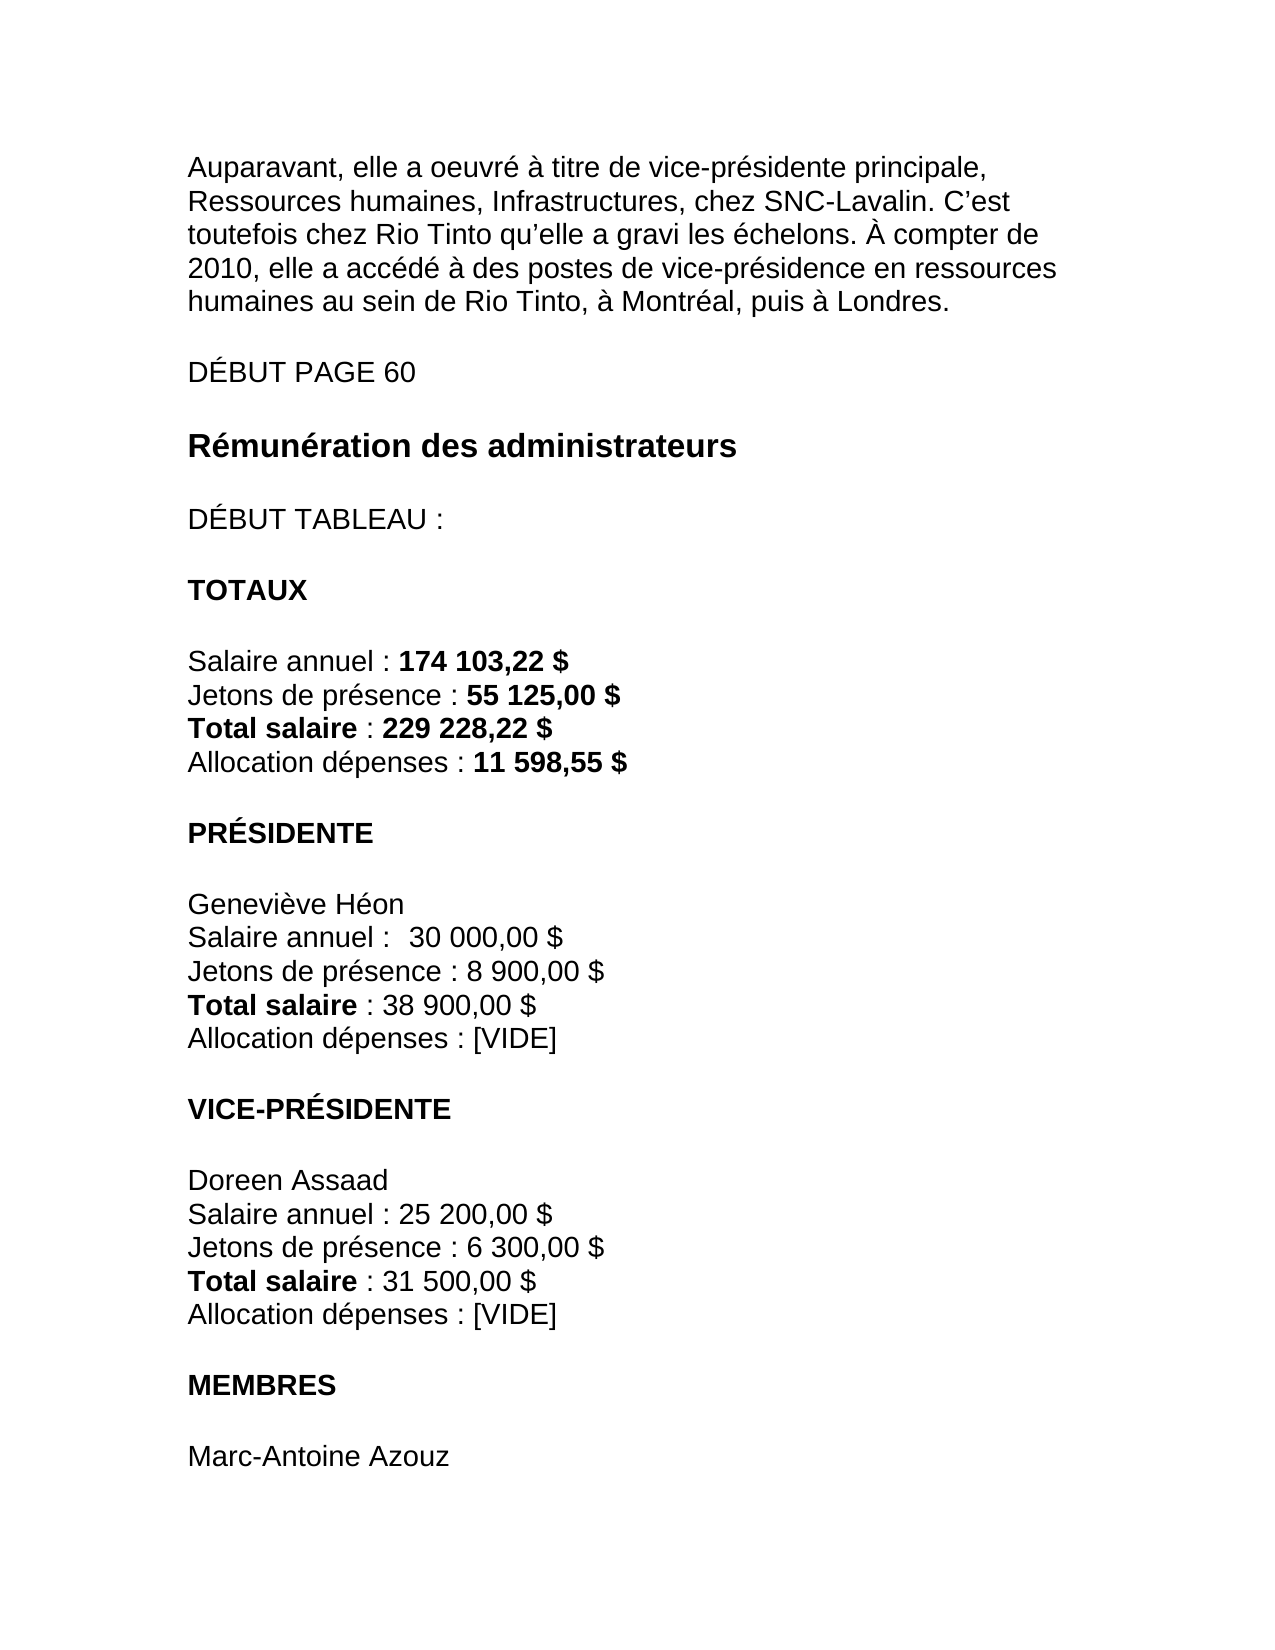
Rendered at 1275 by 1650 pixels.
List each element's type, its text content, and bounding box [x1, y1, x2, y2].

text TOTAUX [187, 573, 1087, 607]
text DÉBUT TABLEAU : [187, 502, 1087, 536]
text Salaire annuel : 174 103,22 $ Jetons de présence : 55 125,00 $ Total salaire : 229 228,22 $ Allocation dépenses : 11 598,55 $ [187, 644, 1087, 778]
text Geneviève Héon Salaire annuel : 30 000,00 $ Jetons de présence : 8 900,00 $ Total salaire : 38 900,00 $ Allocation dépenses : [VIDE] [187, 887, 1087, 1055]
text VICE-PRÉSIDENTE [187, 1092, 1087, 1126]
text Doreen Assaad Salaire annuel : 25 200,00 $ Jetons de présence : 6 300,00 $ Total salaire : 31 500,00 $ Allocation dépenses : [VIDE] [187, 1163, 1087, 1331]
subtitle Rémunération des administrateurs [187, 426, 1087, 465]
text Auparavant, elle a oeuvré à titre de vice-présidente principale, Ressources humaines, Infrastructures, chez SNC-Lavalin. C’est toutefois chez Rio Tinto qu’elle a gravi les échelons. À compter de 2010, elle a accédé à des postes de vice-présidence en ressources humaines au sein de Rio Tinto, à Montréal, puis à Londres. [187, 150, 1087, 318]
text MEMBRES [187, 1368, 1087, 1402]
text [187, 1439, 1087, 1473]
text PRÉSIDENTE [187, 816, 1087, 849]
text DÉBUT PAGE 60 [187, 355, 1087, 389]
